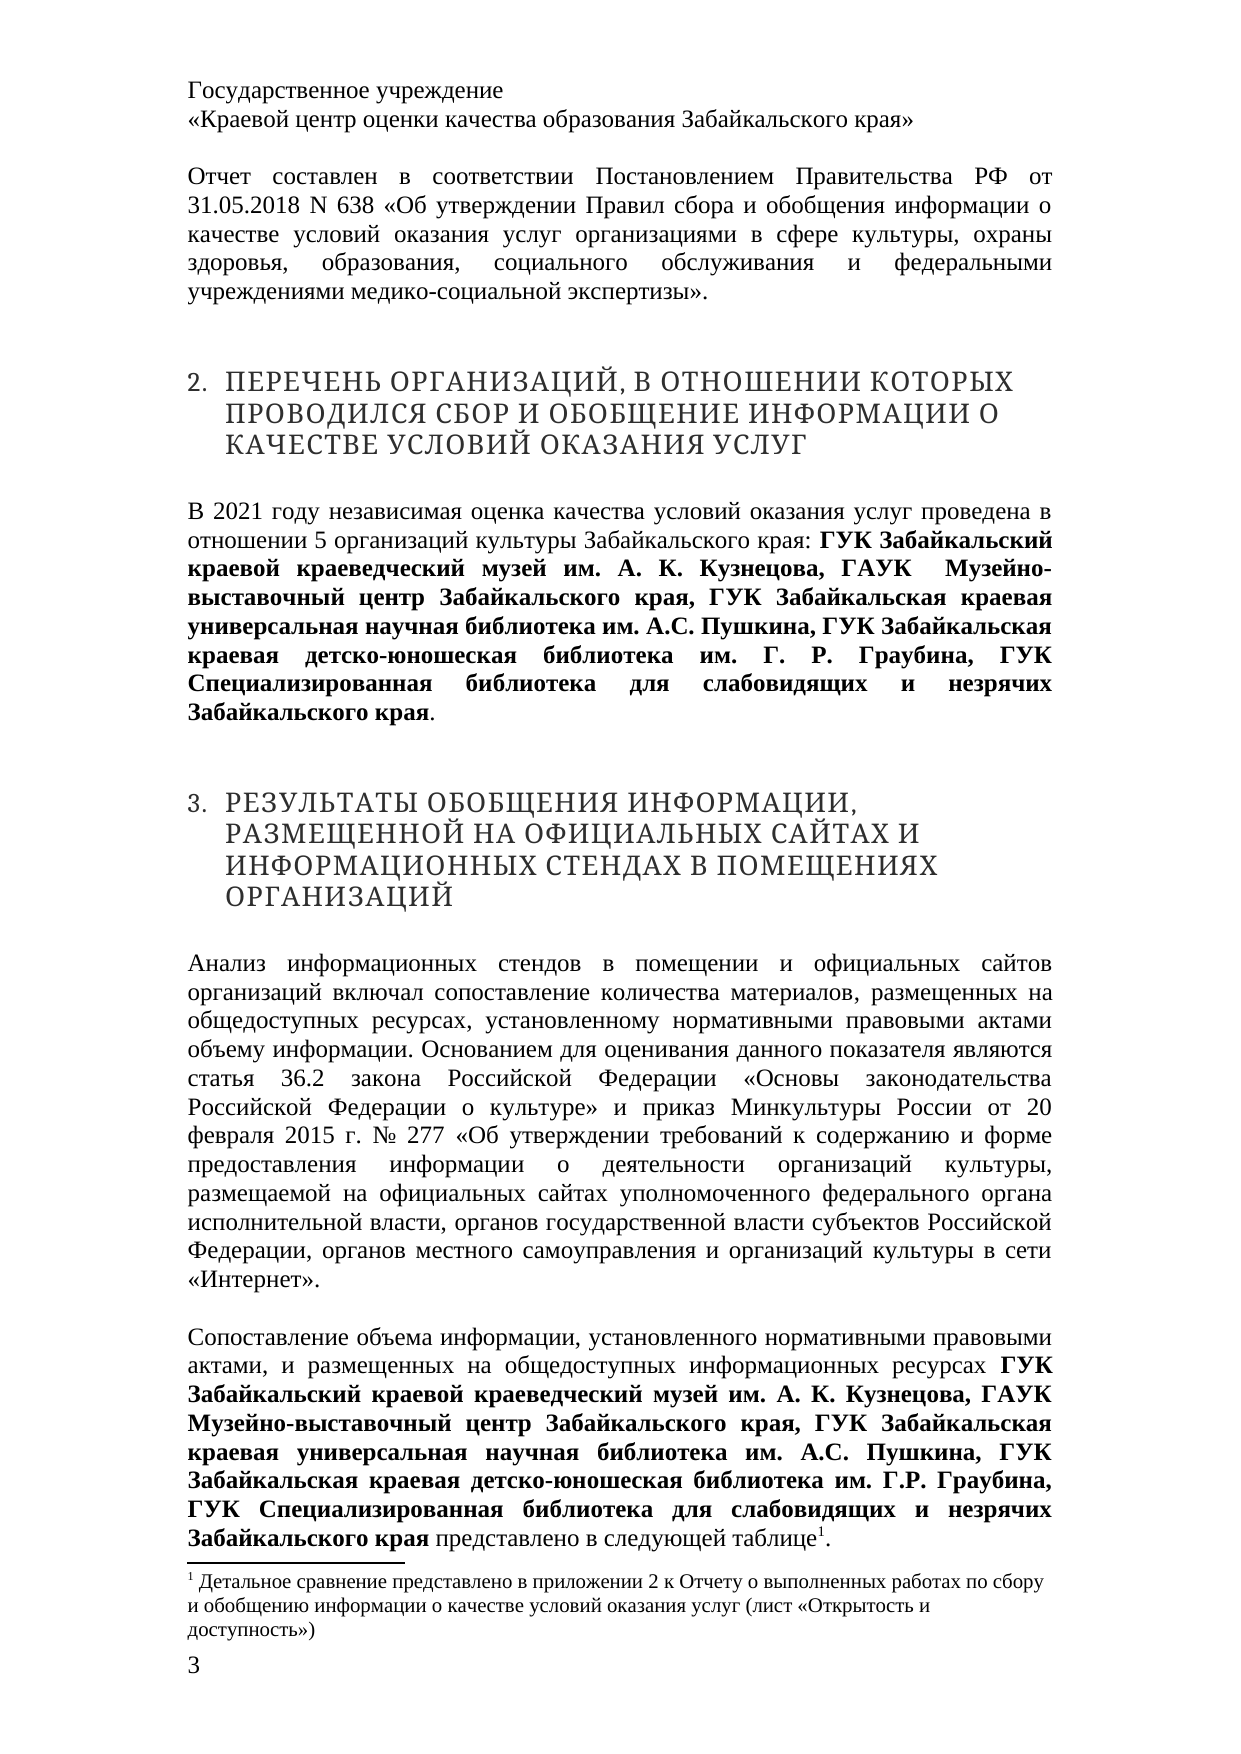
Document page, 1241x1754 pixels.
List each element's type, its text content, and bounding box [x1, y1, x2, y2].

text Анализ информационных стендов в помещении и официальных сайтов организаций включал сопоставление количества материалов, размещенных на общедоступных ресурсах, установленному нормативными правовыми актами объему информации. Основанием для оценивания данного показателя являются статья 36.2 закона Российской Федерации «Основы законодательства Российской Федерации о культуре» и приказ Минкультуры России от 20 февраля 2015 г. № 277 «Об утверждении требований к содержанию и форме предоставления информации о деятельности организаций культуры, размещаемой на официальных сайтах уполномоченного федерального органа исполнительной власти, органов государственной власти субъектов Российской Федерации, органов местного самоуправления и организаций культуры в сети «Интернет». [187, 948, 1053, 1293]
text В 2021 году независимая оценка качества условий оказания услуг проведена в отношении 5 организаций культуры Забайкальского края: ГУК Забайкальский краевой краеведческий музей им. А. К. Кузнецова, ГАУК Музейно-выставочный центр Забайкальского края, ГУК Забайкальская краевая универсальная научная библиотека им. А.С. Пушкина, ГУК Забайкальская краевая детско-юношеская библиотека им. Г. Р. Граубина, ГУК Специализированная библиотека для слабовидящих и незрячих Забайкальского края. [187, 496, 1053, 726]
text Сопоставление объема информации, установленного нормативными правовыми актами, и размещенных на общедоступных информационных ресурсах ГУК Забайкальский краевой краеведческий музей им. А. К. Кузнецова, ГАУК Музейно-выставочный центр Забайкальского края, ГУК Забайкальская краевая универсальная научная библиотека им. А.С. Пушкина, ГУК Забайкальская краевая детско-юношеская библиотека им. Г.Р. Граубина, ГУК Специализированная библиотека для слабовидящих и незрячих Забайкальского края представлено в следующей таблице. [187, 1322, 1053, 1552]
subtitle результаты обобщения информации, размещенной на официальных сайтах и информационных стендах в помещениях организаций [187, 788, 1053, 913]
subtitle Перечень организаций, в отношении которых проводился сбор и обобщение информации о качестве условий оказания услуг [187, 367, 1053, 461]
text Отчет составлен в соответствии Постановлением Правительства РФ от 31.05.2018 N 638 «Об утверждении Правил сбора и обобщения информации о качестве условий оказания услуг организациями в сфере культуры, охраны здоровья, образования, социального обслуживания и федеральными учреждениями медико-социальной экспертизы». [187, 161, 1053, 305]
